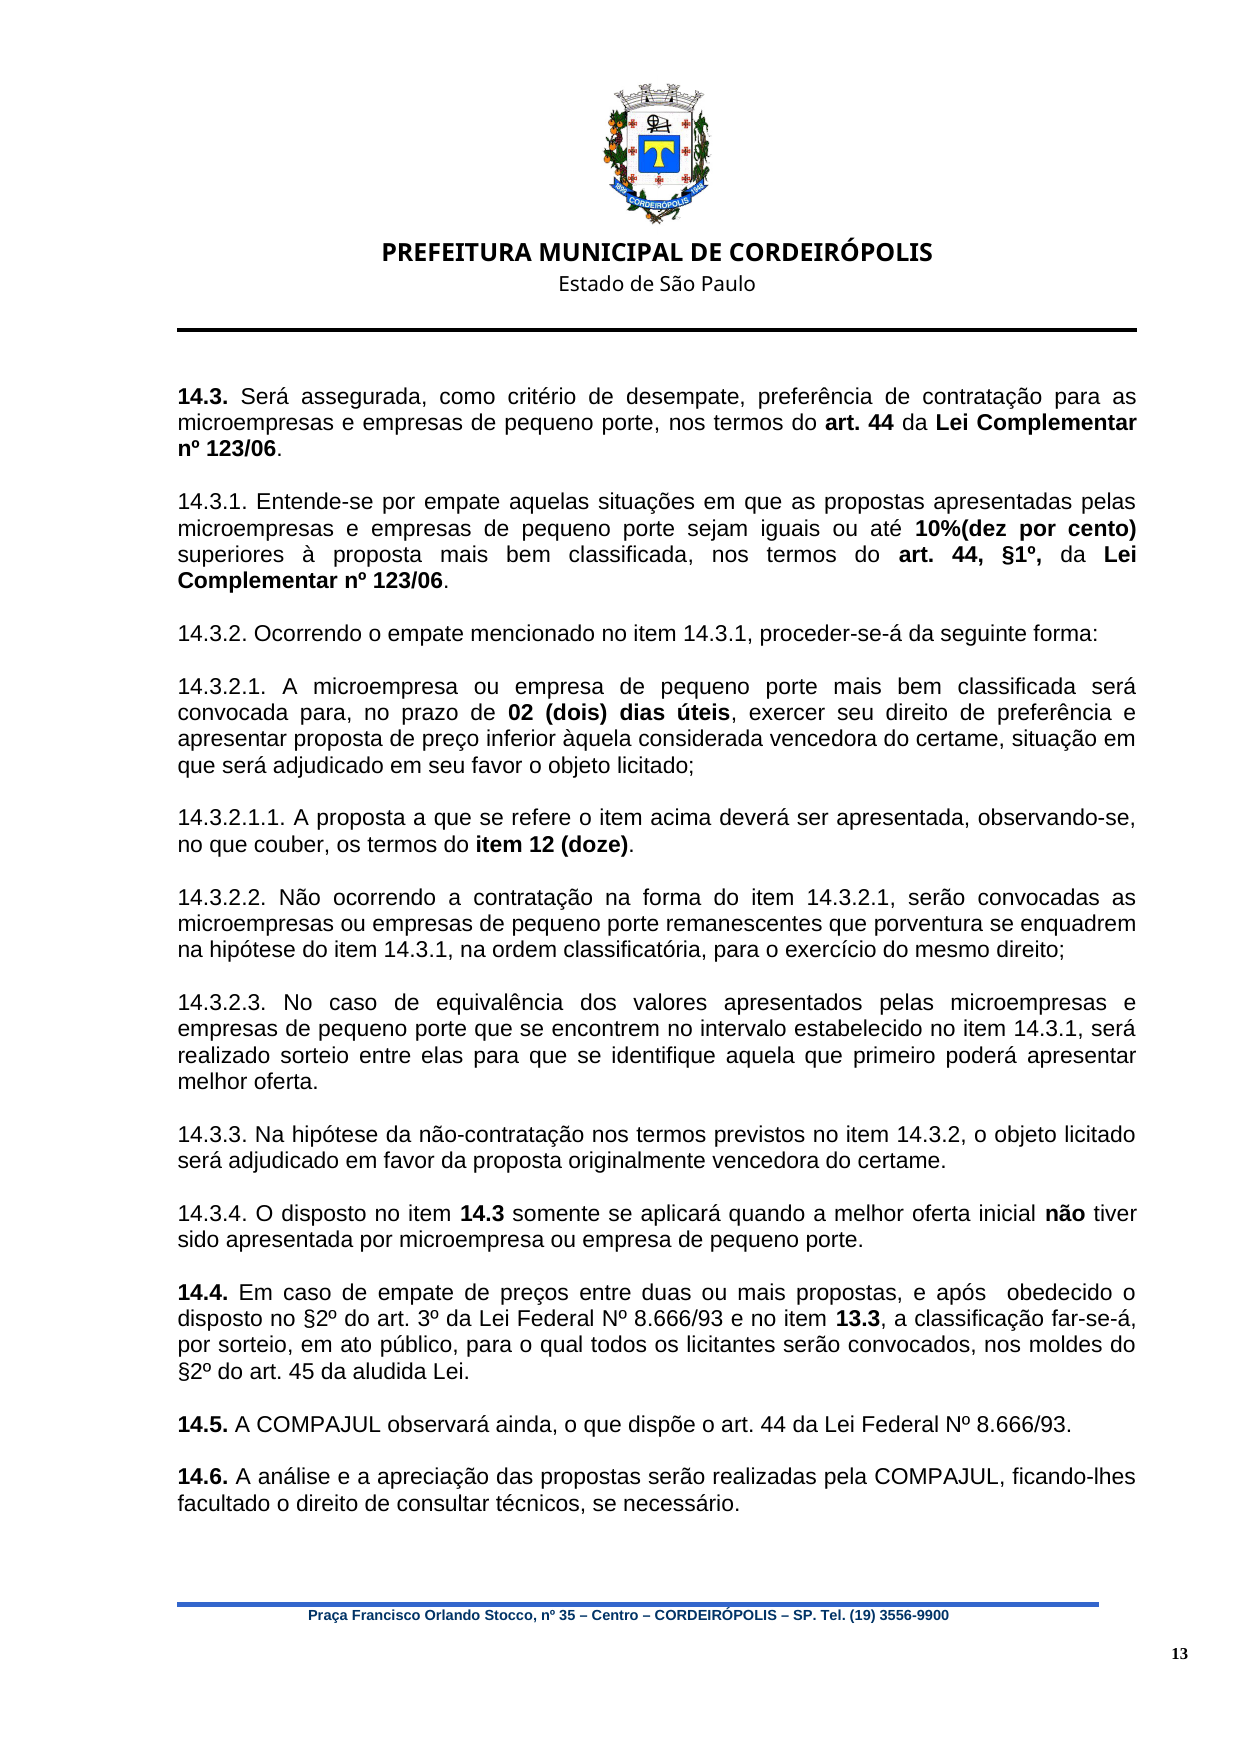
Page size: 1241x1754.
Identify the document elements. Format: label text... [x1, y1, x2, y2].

picture [597, 75, 718, 235]
text 14.3.3. Na hipótese da não-contratação nos termos previstos no item 14.3.2, o objeto licitado será adjudicado em favor da proposta originalmente vencedora do certame. [177, 1121, 1137, 1173]
text 14.3.4. O disposto no item 14.3 somente se aplicará quando a melhor oferta inicial não tiver sido apresentada por microempresa ou empresa de pequeno porte. [177, 1200, 1137, 1252]
text 14.3.2.1.1. A proposta a que se refere o item acima deverá ser apresentada, observando-se, no que couber, os termos do item 12 (doze). [177, 804, 1137, 857]
text 14.6. A análise e a apreciação das propostas serão realizadas pela COMPAJUL, ficando-lhes facultado o direito de consultar técnicos, se necessário. [177, 1463, 1137, 1516]
text 14.3.2.2. Não ocorrendo a contratação na forma do item 14.3.2.1, serão convocadas as microempresas ou empresas de pequeno porte remanescentes que porventura se enquadrem na hipótese do item 14.3.1, na ordem classificatória, para o exercício do mesmo direito; [177, 883, 1137, 962]
text 14.3.1. Entende-se por empate aquelas situações em que as propostas apresentadas pelas microempresas e empresas de pequeno porte sejam iguais ou até 10%(dez por cento) superiores à proposta mais bem classificada, nos termos do art. 44, §1º, da Lei Complementar nº 123/06. [177, 488, 1137, 593]
text 14.3.2.3. No caso de equivalência dos valores apresentados pelas microempresas e empresas de pequeno porte que se encontrem no intervalo estabelecido no item 14.3.1, será realizado sorteio entre elas para que se identifique aquela que primeiro poderá apresentar melhor oferta. [177, 989, 1137, 1094]
text 14.3.2.1. A microempresa ou empresa de pequeno porte mais bem classificada será convocada para, no prazo de 02 (dois) dias úteis, exercer seu direito de preferência e apresentar proposta de preço inferior àquela considerada vencedora do certame, situação em que será adjudicado em seu favor o objeto licitado; [177, 673, 1137, 778]
text 14.4. Em caso de empate de preços entre duas ou mais propostas, e após obedecido o disposto no §2º do art. 3º da Lei Federal Nº 8.666/93 e no item 13.3, a classificação far-se-á, por sorteio, em ato público, para o qual todos os licitantes serão convocados, nos moldes do §2º do art. 45 da aludida Lei. [177, 1279, 1137, 1384]
text 14.5. A COMPAJUL observará ainda, o que dispõe o art. 44 da Lei Federal Nº 8.666/93. [177, 1411, 1137, 1437]
text 14.3. Será assegurada, como critério de desempate, preferência de contratação para as microempresas e empresas de pequeno porte, nos termos do art. 44 da Lei Complementar nº 123/06. [177, 383, 1137, 462]
text 14.3.2. Ocorrendo o empate mencionado no item 14.3.1, proceder-se-á da seguinte forma: [177, 620, 1137, 646]
